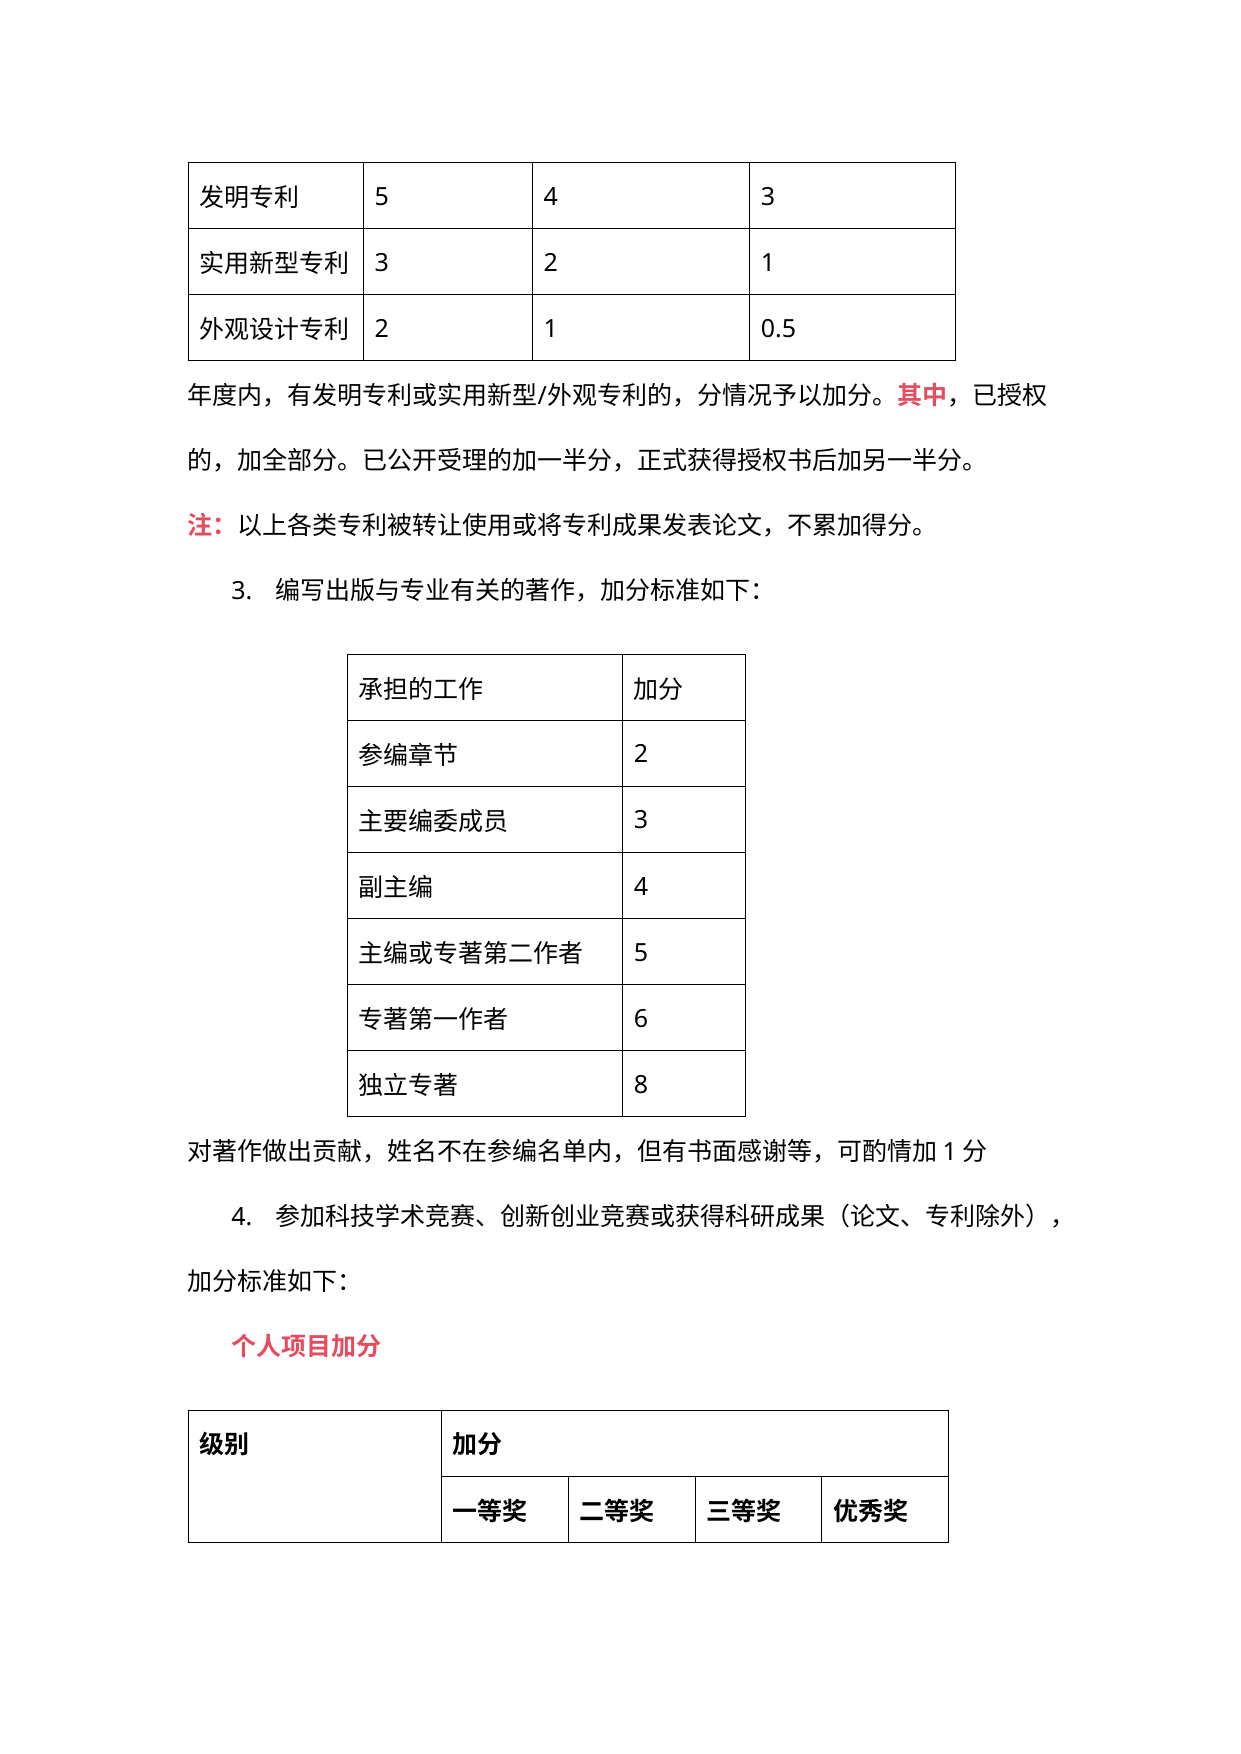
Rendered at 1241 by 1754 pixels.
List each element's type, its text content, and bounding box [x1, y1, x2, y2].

table_cell 1 [750, 229, 955, 294]
text 个人项目加分 [187, 1312, 1053, 1377]
table_cell 外观设计专利 [189, 295, 363, 360]
table_cell 主要编委成员 [348, 787, 622, 852]
table_cell 参编章节 [348, 721, 622, 786]
table_cell 副主编 [348, 853, 622, 918]
table_header 级别 [189, 1411, 441, 1542]
text 对著作做出贡献，姓名不在参编名单内，但有书面感谢等，可酌情加1分 [187, 1117, 1053, 1182]
table_cell 5 [364, 163, 532, 228]
table_header 承担的工作 [348, 655, 622, 720]
table_cell 3 [623, 787, 745, 852]
text 年度内，有发明专利或实用新型/外观专利的，分情况予以加分。其中，已授权的，加全部分。已公开受理的加一半分，正式获得授权书后加另一半分。 [187, 361, 1053, 491]
table_cell 3 [364, 229, 532, 294]
list 参加科技学术竞赛、创新创业竞赛或获得科研成果（论文、专利除外），加分标准如下： [187, 1182, 1053, 1312]
table_cell 专著第一作者 [348, 985, 622, 1050]
table_header 加分 [623, 655, 745, 720]
table_cell 独立专著 [348, 1051, 622, 1116]
table_cell 主编或专著第二作者 [348, 919, 622, 984]
table_cell 2 [533, 229, 749, 294]
table_cell 4 [623, 853, 745, 918]
list 编写出版与专业有关的著作，加分标准如下： [187, 556, 1053, 621]
table_cell 4 [533, 163, 749, 228]
table_cell 3 [750, 163, 955, 228]
table_cell 1 [533, 295, 749, 360]
table_cell 6 [623, 985, 745, 1050]
table_cell 2 [364, 295, 532, 360]
table_cell 三等奖 [696, 1477, 821, 1542]
table_cell 8 [623, 1051, 745, 1116]
table_cell 0.5 [750, 295, 955, 360]
table_cell 发明专利 [189, 163, 363, 228]
table_cell 一等奖 [442, 1477, 568, 1542]
text 注：以上各类专利被转让使用或将专利成果发表论文，不累加得分。 [187, 491, 1053, 556]
table_header 加分 [442, 1411, 948, 1476]
table_cell 实用新型专利 [189, 229, 363, 294]
table_cell 二等奖 [569, 1477, 695, 1542]
table_cell 5 [623, 919, 745, 984]
table_cell 优秀奖 [822, 1477, 948, 1542]
table_cell 2 [623, 721, 745, 786]
